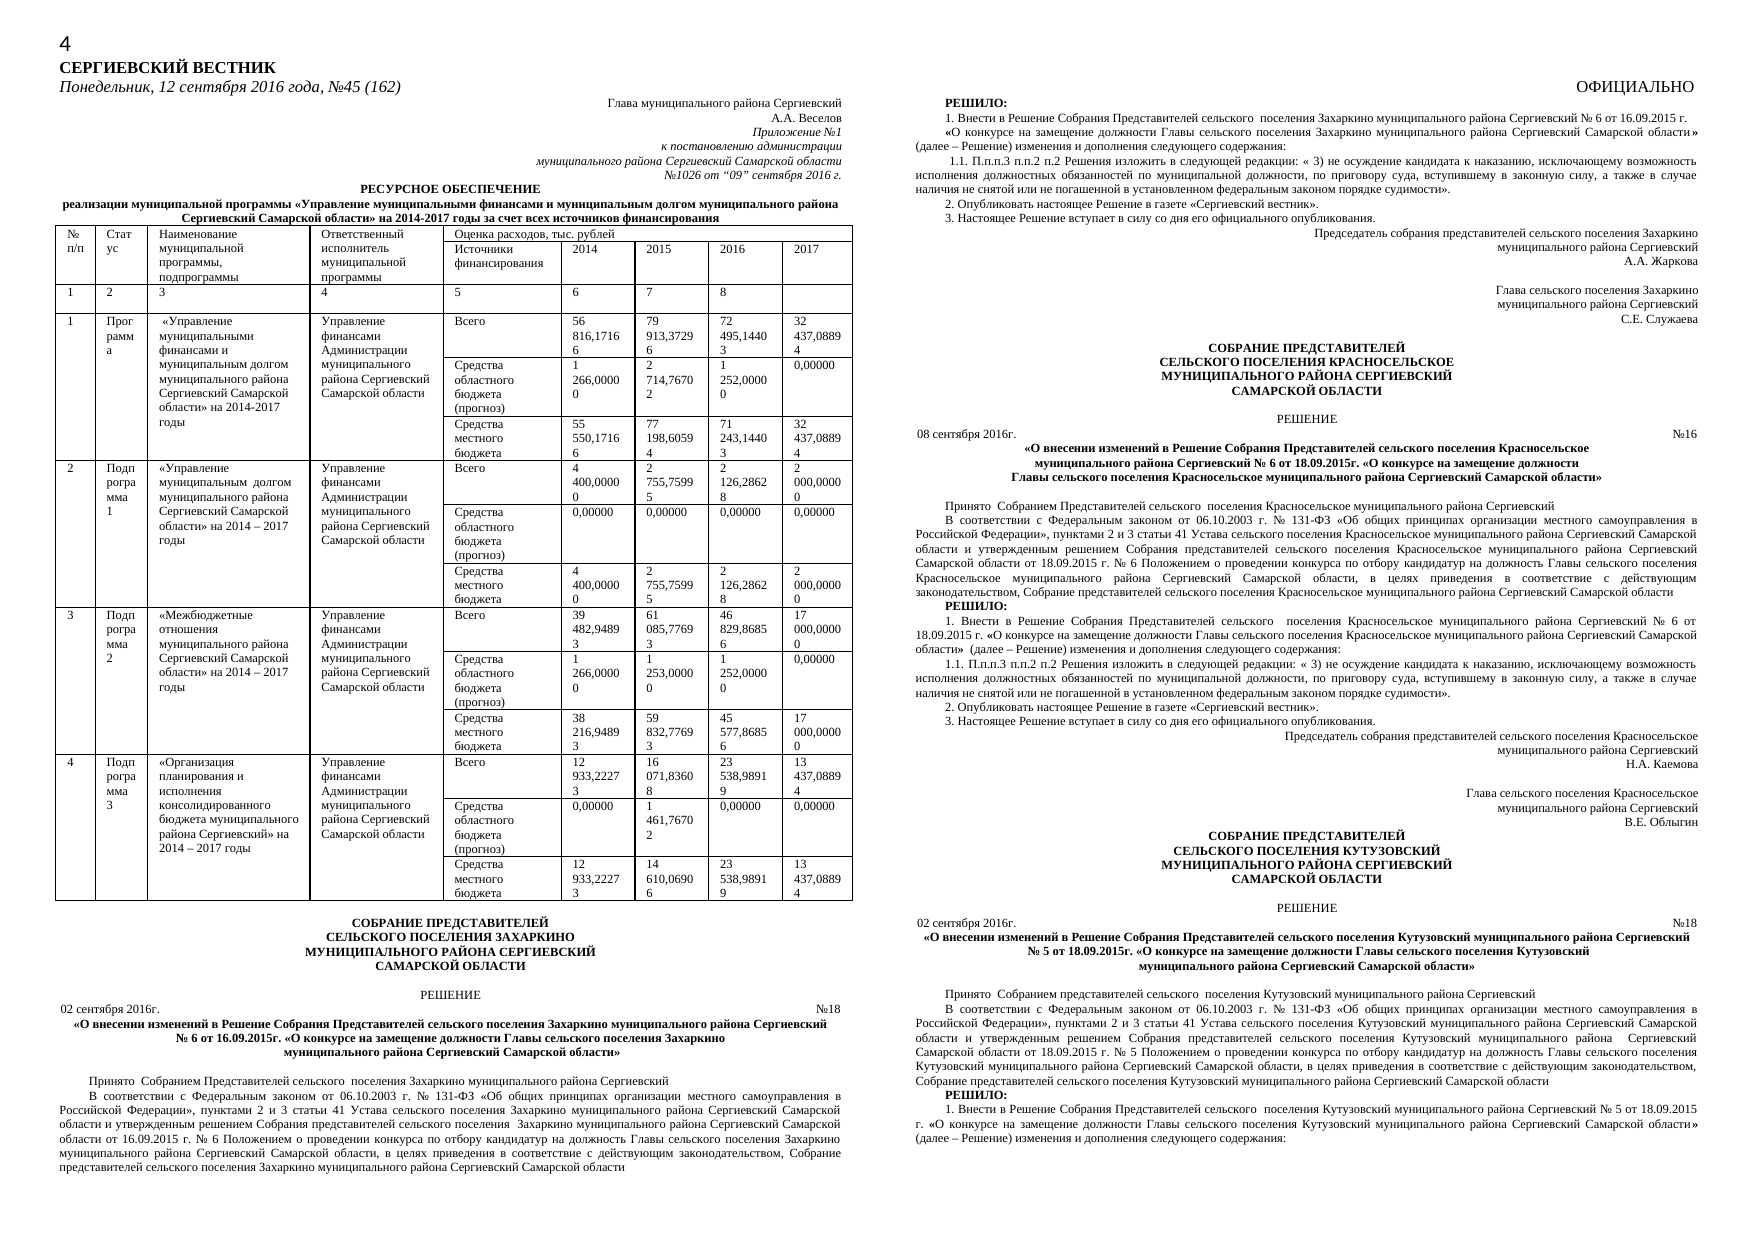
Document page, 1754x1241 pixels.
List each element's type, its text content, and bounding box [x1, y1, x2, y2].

text СЕЛЬСКОГО ПОСЕЛЕНИЯ КРАСНОСЕЛЬСКОЕ [915, 355, 1698, 369]
table_cell 56 816,17166 [562, 314, 634, 357]
text Принято Собранием Представителей сельского поселения Красносельское муниципального района Сергиевский [915, 498, 1698, 513]
table_cell 1 461,76702 [636, 799, 708, 856]
text МУНИЦИПАЛЬНОГО РАЙОНА СЕРГИЕВСКИЙ [915, 369, 1698, 383]
table_cell 17 000,00000 [783, 608, 852, 651]
table_cell Всего [444, 461, 561, 504]
text В соответствии с Федеральным законом от 06.10.2003 г. № 131-ФЗ «Об общих принципах организации местного самоуправления в Российской Федерации», пунктами 2 и 3 статьи 41 Устава сельского поселения Красносельское муниципального района Сергиевский Самарской области и утвержденным решением Собрания представителей сельского поселения Красносельское муниципального района Сергиевский Самарской области от 18.09.2015 г. № 6 Положением о проведении конкурса по отбору кандидатур на должность Главы сельского поселения Красносельское муниципального района Сергиевский Самарской области, в целях приведения в соответствие с действующим законодательством, Собрание представителей сельского поселения Красносельское муниципального района Сергиевский Самарской области [915, 513, 1698, 599]
text 02 сентября 2016г. №18 [59, 1002, 842, 1016]
table_cell 1 252,00000 [709, 358, 782, 416]
table_cell 46 829,86856 [709, 608, 782, 651]
text РЕСУРСНОЕ ОБЕСПЕЧЕНИЕ [59, 182, 842, 197]
text 08 сентября 2016г. №16 [915, 427, 1698, 441]
table_cell 2014 [562, 242, 634, 284]
table_cell 16 071,83608 [636, 755, 708, 798]
text 02 сентября 2016г. №18 [915, 915, 1698, 930]
table_cell 2015 [636, 242, 708, 284]
table_cell 0,00000 [562, 505, 634, 562]
table_cell Управление финансами Администрации муниципального района Сергиевский Самарской области [311, 755, 443, 900]
table_cell 0,00000 [636, 505, 708, 562]
table_cell 0,00000 [709, 505, 782, 562]
table_cell 59 832,77693 [636, 710, 708, 753]
table_cell Средства местного бюджета [444, 857, 561, 900]
table_cell 0,00000 [562, 799, 634, 856]
table_cell 12 933,22273 [562, 755, 634, 798]
table_cell Управление финансами Администрации муниципального района Сергиевский Самарской области [311, 461, 443, 607]
text муниципального района Сергиевский № 6 от 18.09.2015г. «О конкурсе на замещение должности [915, 455, 1698, 470]
text РЕШИЛО: [915, 96, 1698, 110]
text 2. Опубликовать настоящее Решение в газете «Сергиевский вестник». [915, 700, 1698, 714]
text СОБРАНИЕ ПРЕДСТАВИТЕЛЕЙ [59, 916, 842, 930]
text Н.А. Каемова [915, 757, 1698, 772]
table_cell 8 [709, 285, 782, 313]
table_cell «Организация планирования и исполнения консолидированного бюджета муниципального района Сергиевский» на 2014 – 2017 годы [148, 755, 309, 900]
table_cell Управление финансами Администрации муниципального района Сергиевский Самарской области [311, 608, 443, 753]
table_cell 32 437,08894 [783, 314, 852, 357]
table_cell 55 550,17166 [562, 417, 634, 460]
text РЕШИЛО: [915, 599, 1698, 613]
table_cell 71 243,14403 [709, 417, 782, 460]
table_header Ответственный исполнитель муниципальной программы [311, 226, 443, 284]
table_cell 4 [56, 755, 95, 900]
text муниципального района Сергиевский [915, 297, 1698, 312]
text 1. Внести в Решение Собрания Представителей сельского поселения Захаркино муниципального района Сергиевский № 6 от 16.09.2015 г. [915, 110, 1698, 125]
table_cell «Управление муниципальным долгом муниципального района Сергиевский Самарской области» на 2014 – 2017 годы [148, 461, 309, 607]
table_cell 23 538,98919 [709, 857, 782, 900]
table_cell 0,00000 [783, 799, 852, 856]
table_cell 1 [56, 285, 95, 313]
table_cell 45 577,86856 [709, 710, 782, 753]
table_cell 38 216,94893 [562, 710, 634, 753]
table_cell 4 400,00000 [562, 461, 634, 504]
text «О конкурсе на замещение должности Главы сельского поселения Захаркино муниципального района Сергиевский Самарской области» (далее – Решение) изменения и дополнения следующего содержания: [915, 125, 1698, 153]
text муниципального района Сергиевский Самарской области» [915, 958, 1698, 973]
text 1. Внести в Решение Собрания Представителей сельского поселения Красносельское муниципального района Сергиевский № 6 от 18.09.2015 г. «О конкурсе на замещение должности Главы сельского поселения Красносельское муниципального района Сергиевский Самарской области» (далее – Решение) изменения и дополнения следующего содержания: [915, 613, 1698, 657]
text Приложение №1 [59, 125, 842, 139]
text 3. Настоящее Решение вступает в силу со дня его официального опубликования. [915, 714, 1698, 728]
table_cell 3 [148, 285, 309, 313]
table_cell 5 [444, 285, 561, 313]
table_cell 32 437,08894 [783, 417, 852, 460]
text СЕЛЬСКОГО ПОСЕЛЕНИЯ КУТУЗОВСКИЙ [915, 843, 1698, 858]
table_cell 2 126,28628 [709, 461, 782, 504]
table_cell 0,00000 [783, 505, 852, 562]
table_cell «Управление муниципальными финансами и муниципальным долгом муниципального района Сергиевский Самарской области» на 2014-2017 годы [148, 314, 309, 460]
table_cell Всего [444, 755, 561, 798]
table_cell 2 126,28628 [709, 564, 782, 607]
table_cell 17 000,00000 [783, 710, 852, 753]
text РЕШЕНИЕ [915, 412, 1698, 427]
table_cell 2 000,00000 [783, 461, 852, 504]
text муниципального района Сергиевский Самарской области [59, 153, 842, 168]
table_cell Подпрограмма 2 [96, 608, 147, 753]
table_cell Подпрограмма 1 [96, 461, 147, 607]
text МУНИЦИПАЛЬНОГО РАЙОНА СЕРГИЕВСКИЙ [915, 858, 1698, 872]
text САМАРСКОЙ ОБЛАСТИ [915, 383, 1698, 398]
text «О внесении изменений в Решение Собрания Представителей сельского поселения Захаркино муниципального района Сергиевский [59, 1016, 842, 1031]
table_cell Всего [444, 608, 561, 651]
text Главы сельского поселения Красносельское муниципального района Сергиевский Самарской области» [915, 470, 1698, 484]
table_cell Всего [444, 314, 561, 357]
text муниципального района Сергиевский [915, 743, 1698, 757]
table_cell 39 482,94893 [562, 608, 634, 651]
table_cell 2 [56, 461, 95, 607]
table_cell 1 266,00000 [562, 652, 634, 709]
text № 5 от 18.09.2015г. «О конкурсе на замещение должности Главы сельского поселения Кутузовский [915, 944, 1698, 958]
table_header Статус [96, 226, 147, 284]
table_cell 1 252,00000 [709, 652, 782, 709]
text САМАРСКОЙ ОБЛАСТИ [915, 872, 1698, 887]
table_cell Средства областного бюджета (прогноз) [444, 505, 561, 562]
table_cell 72 495,14403 [709, 314, 782, 357]
text В.Е. Облыгин [915, 815, 1698, 829]
table_cell Средства местного бюджета [444, 417, 561, 460]
table_cell 2 000,00000 [783, 564, 852, 607]
text к постановлению администрации [59, 139, 842, 153]
table_cell 4 [311, 285, 443, 313]
table_cell 13 437,08894 [783, 755, 852, 798]
text 2. Опубликовать настоящее Решение в газете «Сергиевский вестник». [915, 197, 1698, 211]
table_cell 0,00000 [709, 799, 782, 856]
text «О внесении изменений в Решение Собрания Представителей сельского поселения Красносельское [915, 441, 1698, 455]
table_cell Средства областного бюджета (прогноз) [444, 799, 561, 856]
table_cell 0,00000 [783, 358, 852, 416]
text С.Е. Служаева [915, 312, 1698, 326]
table_cell 1 266,00000 [562, 358, 634, 416]
text МУНИЦИПАЛЬНОГО РАЙОНА СЕРГИЕВСКИЙ [59, 944, 842, 959]
table_cell Средства областного бюджета (прогноз) [444, 358, 561, 416]
table_cell 7 [636, 285, 708, 313]
table_cell 2 714,76702 [636, 358, 708, 416]
text В соответствии с Федеральным законом от 06.10.2003 г. № 131-ФЗ «Об общих принципах организации местного самоуправления в Российской Федерации», пунктами 2 и 3 статьи 41 Устава сельского поселения Кутузовский муниципального района Сергиевский Самарской области и утвержденным решением Собрания представителей сельского поселения Кутузовский муниципального района Сергиевский Самарской области от 18.09.2015 г. № 5 Положением о проведении конкурса по отбору кандидатур на должность Главы сельского поселения Кутузовский муниципального района Сергиевский Самарской области, в целях приведения в соответствие с действующим законодательством, Собрание представителей сельского поселения Кутузовский муниципального района Сергиевский Самарской области [915, 1002, 1698, 1088]
text РЕШЕНИЕ [915, 901, 1698, 915]
text А.А. Жаркова [915, 254, 1698, 268]
table_cell Источники финансирования [444, 242, 561, 284]
table_cell 2017 [783, 242, 852, 284]
text Принято Собранием представителей сельского поселения Кутузовский муниципального района Сергиевский [915, 987, 1698, 1002]
text Глава муниципального района Сергиевский [59, 96, 842, 110]
table_cell Программа [96, 314, 147, 460]
table_header № п/п [56, 226, 95, 284]
text 1.1. П.п.п.3 п.п.2 п.2 Решения изложить в следующей редакции: « 3) не осуждение кандидата к наказанию, исключающему возможность исполнения должностных обязанностей по муниципальной должности, по приговору суда, вступившему в законную силу, а также в случае наличия не снятой или не погашенной в установленном федеральным законом порядке судимости». [915, 153, 1698, 197]
text СОБРАНИЕ ПРЕДСТАВИТЕЛЕЙ [915, 340, 1698, 355]
table_header Наименование муниципальной программы, подпрограммы [148, 226, 309, 284]
table_cell 0,00000 [783, 652, 852, 709]
table_cell 77 198,60594 [636, 417, 708, 460]
text реализации муниципальной программы «Управление муниципальными финансами и муниципальным долгом муниципального района Сергиевский Самарской области» на 2014-2017 годы за счет всех источников финансирования [59, 197, 842, 225]
text 1.1. П.п.п.3 п.п.2 п.2 Решения изложить в следующей редакции: « 3) не осуждение кандидата к наказанию, исключающему возможность исполнения должностных обязанностей по муниципальной должности, по приговору суда, вступившему в законную силу, а также в случае наличия не снятой или не погашенной в установленном федеральным законом порядке судимости». [915, 657, 1698, 700]
text В соответствии с Федеральным законом от 06.10.2003 г. № 131-ФЗ «Об общих принципах организации местного самоуправления в Российской Федерации», пунктами 2 и 3 статьи 41 Устава сельского поселения Захаркино муниципального района Сергиевский Самарской области и утвержденным решением Собрания представителей сельского поселения Захаркино муниципального района Сергиевский Самарской области от 16.09.2015 г. № 6 Положением о проведении конкурса по отбору кандидатур на должность Главы сельского поселения Захаркино муниципального района Сергиевский Самарской области, в целях приведения в соответствие с действующим законодательством, Собрание представителей сельского поселения Захаркино муниципального района Сергиевский Самарской области [59, 1088, 842, 1174]
table_cell 2 755,75995 [636, 564, 708, 607]
text 3. Настоящее Решение вступает в силу со дня его официального опубликования. [915, 211, 1698, 225]
text «О внесении изменений в Решение Собрания Представителей сельского поселения Кутузовский муниципального района Сергиевский [915, 930, 1698, 944]
table_cell 79 913,37296 [636, 314, 708, 357]
text № 6 от 16.09.2015г. «О конкурсе на замещение должности Главы сельского поселения Захаркино [59, 1031, 842, 1045]
table_cell 6 [562, 285, 634, 313]
text СОБРАНИЕ ПРЕДСТАВИТЕЛЕЙ [915, 829, 1698, 843]
text РЕШИЛО: [915, 1088, 1698, 1102]
table_cell 1 [56, 314, 95, 460]
table_cell Управление финансами Администрации муниципального района Сергиевский Самарской области [311, 314, 443, 460]
table_cell 3 [56, 608, 95, 753]
table_cell 14 610,06906 [636, 857, 708, 900]
table_cell 2 755,75995 [636, 461, 708, 504]
text 1. Внести в Решение Собрания Представителей сельского поселения Кутузовский муниципального района Сергиевский № 5 от 18.09.2015 г. «О конкурсе на замещение должности Главы сельского поселения Кутузовский муниципального района Сергиевский Самарской области» (далее – Решение) изменения и дополнения следующего содержания: [915, 1102, 1698, 1145]
text СЕЛЬСКОГО ПОСЕЛЕНИЯ ЗАХАРКИНО [59, 930, 842, 944]
table_cell 2016 [709, 242, 782, 284]
table_cell 4 400,00000 [562, 564, 634, 607]
text №1026 от “09” сентября 2016 г. [59, 168, 842, 182]
table_cell Средства местного бюджета [444, 710, 561, 753]
table_cell 2 [96, 285, 147, 313]
table_cell Средства областного бюджета (прогноз) [444, 652, 561, 709]
text Глава сельского поселения Красносельское [915, 786, 1698, 800]
table_cell «Межбюджетные отношения муниципального района Сергиевский Самарской области» на 2014 – 2017 годы [148, 608, 309, 753]
text муниципального района Сергиевский [915, 800, 1698, 815]
table_cell 61 085,77693 [636, 608, 708, 651]
text Глава сельского поселения Захаркино [915, 283, 1698, 297]
table_cell Подпрограмма 3 [96, 755, 147, 900]
table_cell 23 538,98919 [709, 755, 782, 798]
text Председатель собрания представителей сельского поселения Красносельское [915, 728, 1698, 743]
table_cell 12 933,22273 [562, 857, 634, 900]
table_cell Средства местного бюджета [444, 564, 561, 607]
table_header Оценка расходов, тыс. рублей [444, 226, 852, 241]
table_cell 13 437,08894 [783, 857, 852, 900]
text муниципального района Сергиевский Самарской области» [59, 1045, 842, 1059]
table_cell [783, 285, 852, 313]
text САМАРСКОЙ ОБЛАСТИ [59, 959, 842, 973]
table_cell 1 253,00000 [636, 652, 708, 709]
text Председатель собрания представителей сельского поселения Захаркино [915, 225, 1698, 240]
text А.А. Веселов [59, 110, 842, 125]
text муниципального района Сергиевский [915, 240, 1698, 254]
text РЕШЕНИЕ [59, 988, 842, 1002]
text Принято Собранием Представителей сельского поселения Захаркино муниципального района Сергиевский [59, 1074, 842, 1088]
